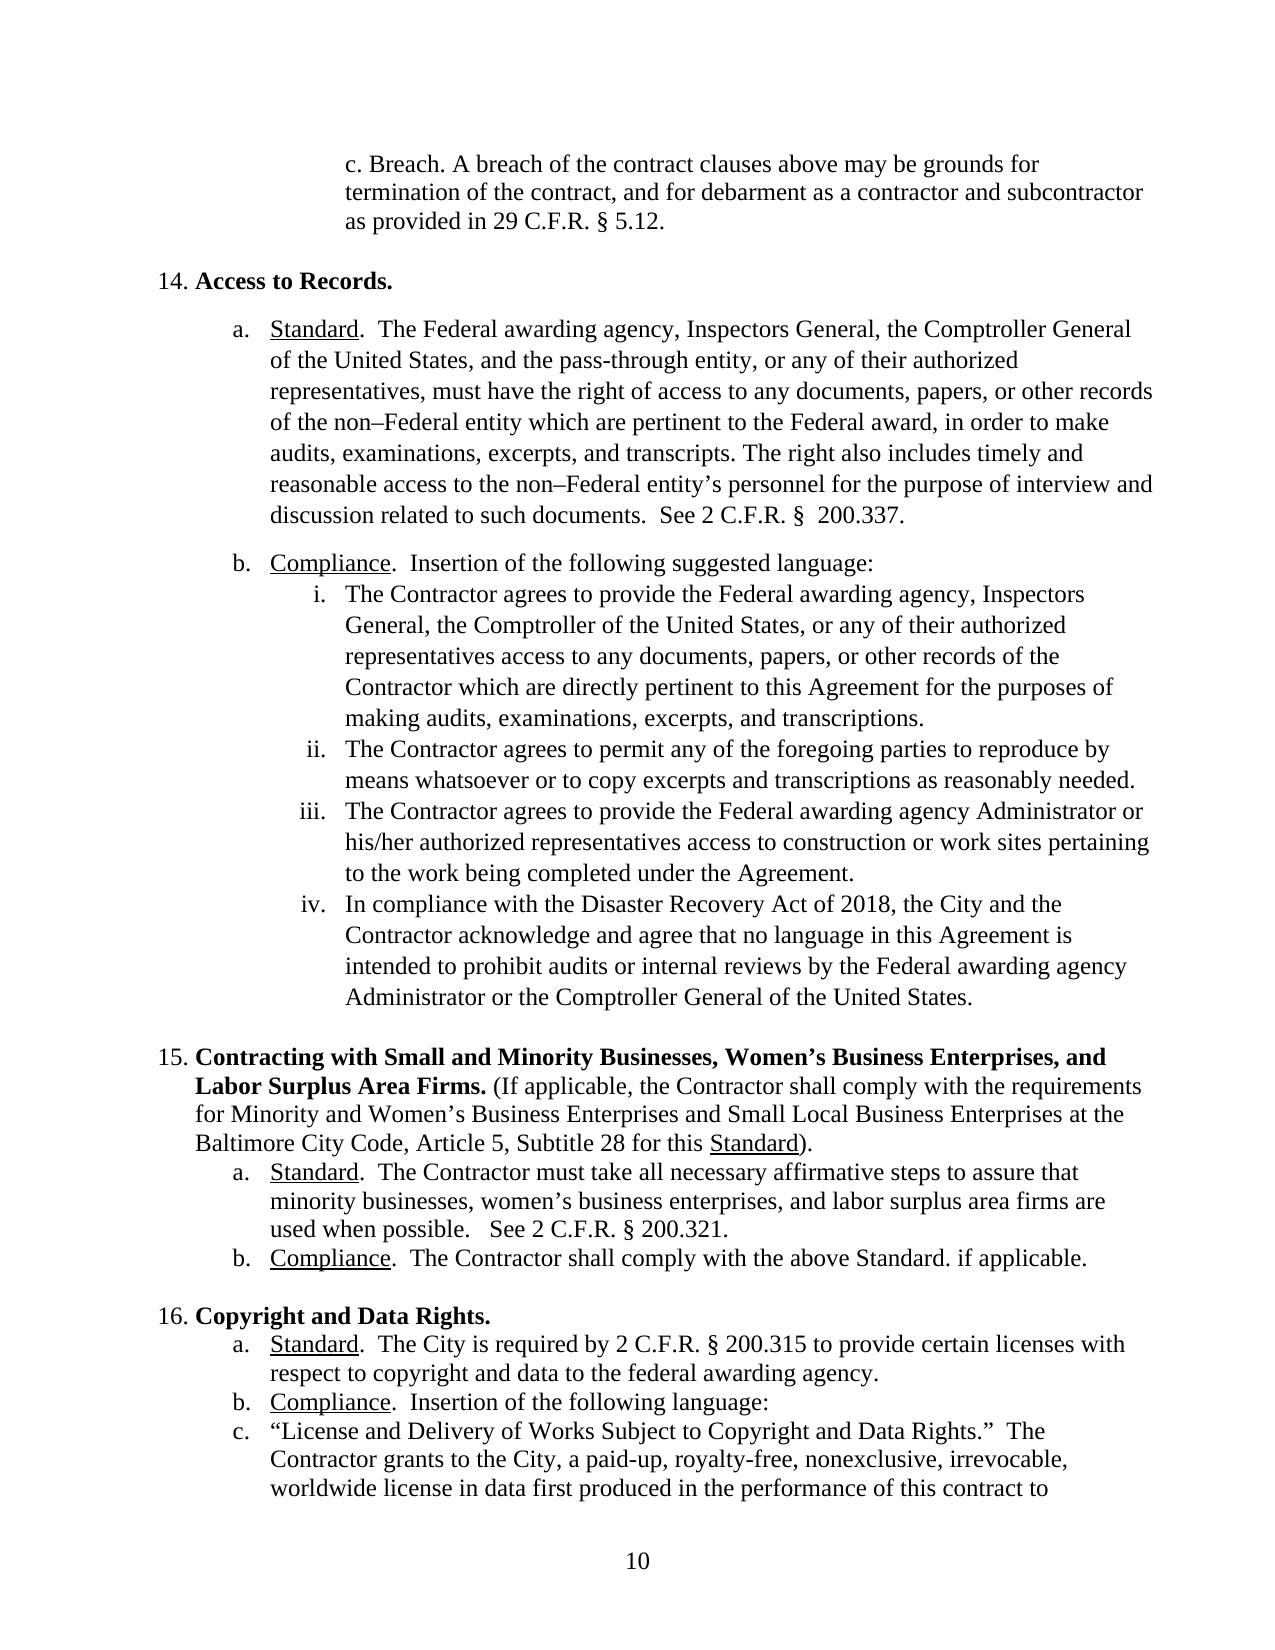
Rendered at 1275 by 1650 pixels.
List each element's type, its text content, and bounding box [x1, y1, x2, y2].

list Standard. The Federal awarding agency, Inspectors General, the Comptroller General of the United States, and the pass-through entity, or any of their authorized representatives, must have the right of access to any documents, papers, or other records of the non–Federal entity which are pertinent to the Federal award, in order to make audits, examinations, excerpts, and transcripts. The right also includes timely and reasonable access to the non–Federal entity’s personnel for the purpose of interview and discussion related to such documents. See 2 C.F.R. § 200.337. [232, 314, 1155, 529]
list Standard. The Contractor must take all necessary affirmative steps to assure that minority businesses, women’s business enterprises, and labor surplus area firms are used when possible. See 2 C.F.R. § 200.321. [232, 1157, 1155, 1243]
list Compliance. Insertion of the following suggested language: [232, 548, 1155, 576]
list Compliance. The Contractor shall comply with the above Standard. if applicable. [232, 1243, 1155, 1272]
text c. Breach. A breach of the contract clauses above may be grounds for termination of the contract, and for debarment as a contractor and subcontractor as provided in 29 C.F.R. § 5.12. [345, 149, 1155, 235]
list The Contractor agrees to provide the Federal awarding agency Administrator or his/her authorized representatives access to construction or work sites pertaining to the work being completed under the Agreement. [326, 796, 1155, 887]
list Copyright and Data Rights. [157, 1301, 1155, 1329]
list In compliance with the Disaster Recovery Act of 2018, the City and the Contractor acknowledge and agree that no language in this Agreement is intended to prohibit audits or internal reviews by the Federal awarding agency Administrator or the Comptroller General of the United States. [326, 889, 1155, 1011]
list Access to Records. [157, 266, 1155, 295]
list The Contractor agrees to permit any of the foregoing parties to reproduce by means whatsoever or to copy excerpts and transcriptions as reasonably needed. [326, 734, 1155, 794]
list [232, 1416, 1155, 1502]
list The Contractor agrees to provide the Federal awarding agency, Inspectors General, the Comptroller of the United States, or any of their authorized representatives access to any documents, papers, or other records of the Contractor which are directly pertinent to this Agreement for the purposes of making audits, examinations, excerpts, and transcriptions. [326, 579, 1155, 732]
list Standard. The City is required by 2 C.F.R. § 200.315 to provide certain licenses with respect to copyright and data to the federal awarding agency. [232, 1329, 1155, 1387]
list Contracting with Small and Minority Businesses, Women’s Business Enterprises, and Labor Surplus Area Firms. (If applicable, the Contractor shall comply with the requirements for Minority and Women’s Business Enterprises and Small Local Business Enterprises at the Baltimore City Code, Article 5, Subtitle 28 for this Standard). [157, 1042, 1155, 1157]
list Compliance. Insertion of the following language: [232, 1387, 1155, 1416]
